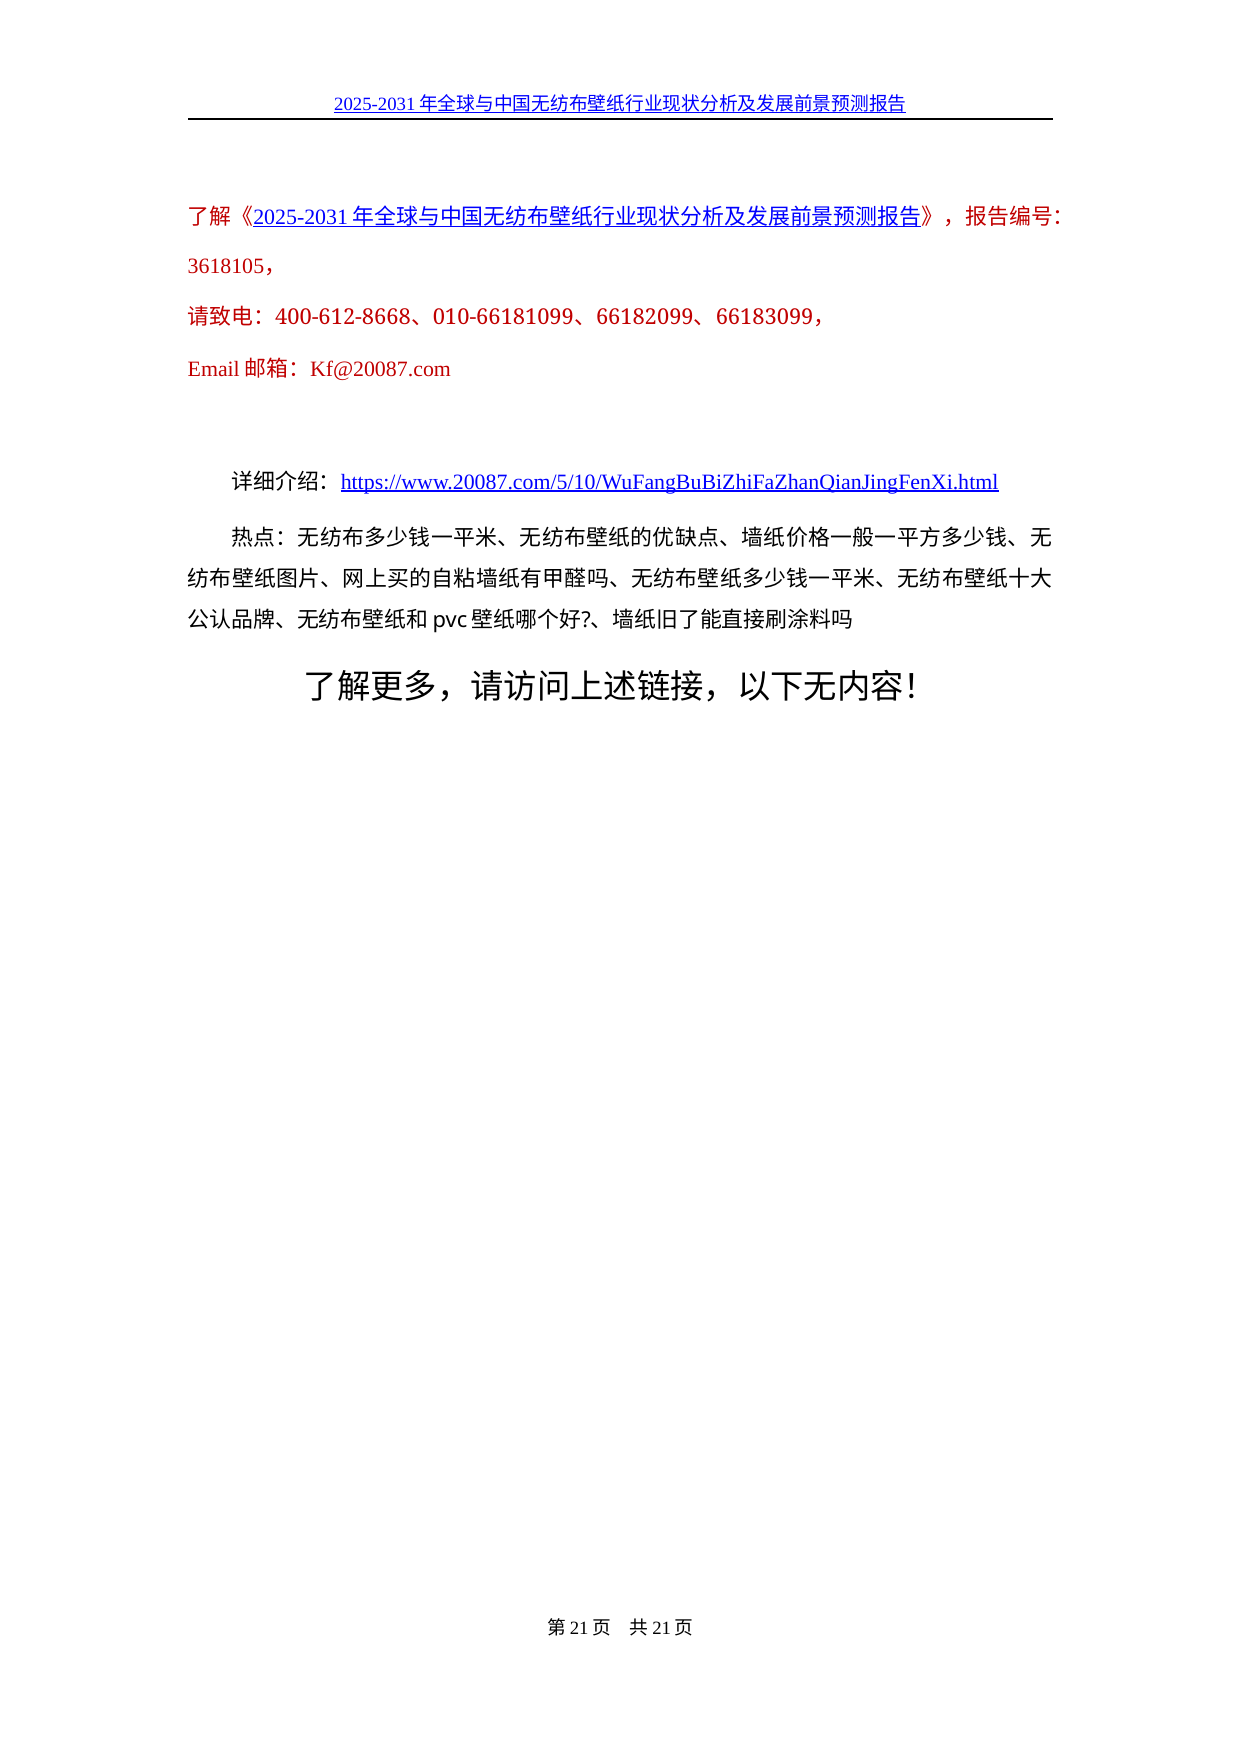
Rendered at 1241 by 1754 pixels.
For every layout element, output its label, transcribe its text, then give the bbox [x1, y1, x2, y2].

text 详细介绍：https://www.20087.com/5/10/WuFangBuBiZhiFaZhanQianJingFenXi.html [187, 463, 1053, 496]
text 请致电：400-612-8668、010-66181099、66182099、66183099， [187, 299, 1053, 331]
text 了解《2025-2031年全球与中国无纺布壁纸行业现状分析及发展前景预测报告》，报告编号：3618105， [187, 198, 1053, 280]
title 了解更多，请访问上述链接，以下无内容！ [187, 651, 1053, 716]
text Email邮箱：Kf@20087.com [187, 350, 1053, 383]
text 热点：无纺布多少钱一平米、无纺布壁纸的优缺点、墙纸价格一般一平方多少钱、无纺布壁纸图片、网上买的自粘墙纸有甲醛吗、无纺布壁纸多少钱一平米、无纺布壁纸十大公认品牌、无纺布壁纸和pvc壁纸哪个好?、墙纸旧了能直接刷涂料吗 [187, 520, 1053, 634]
